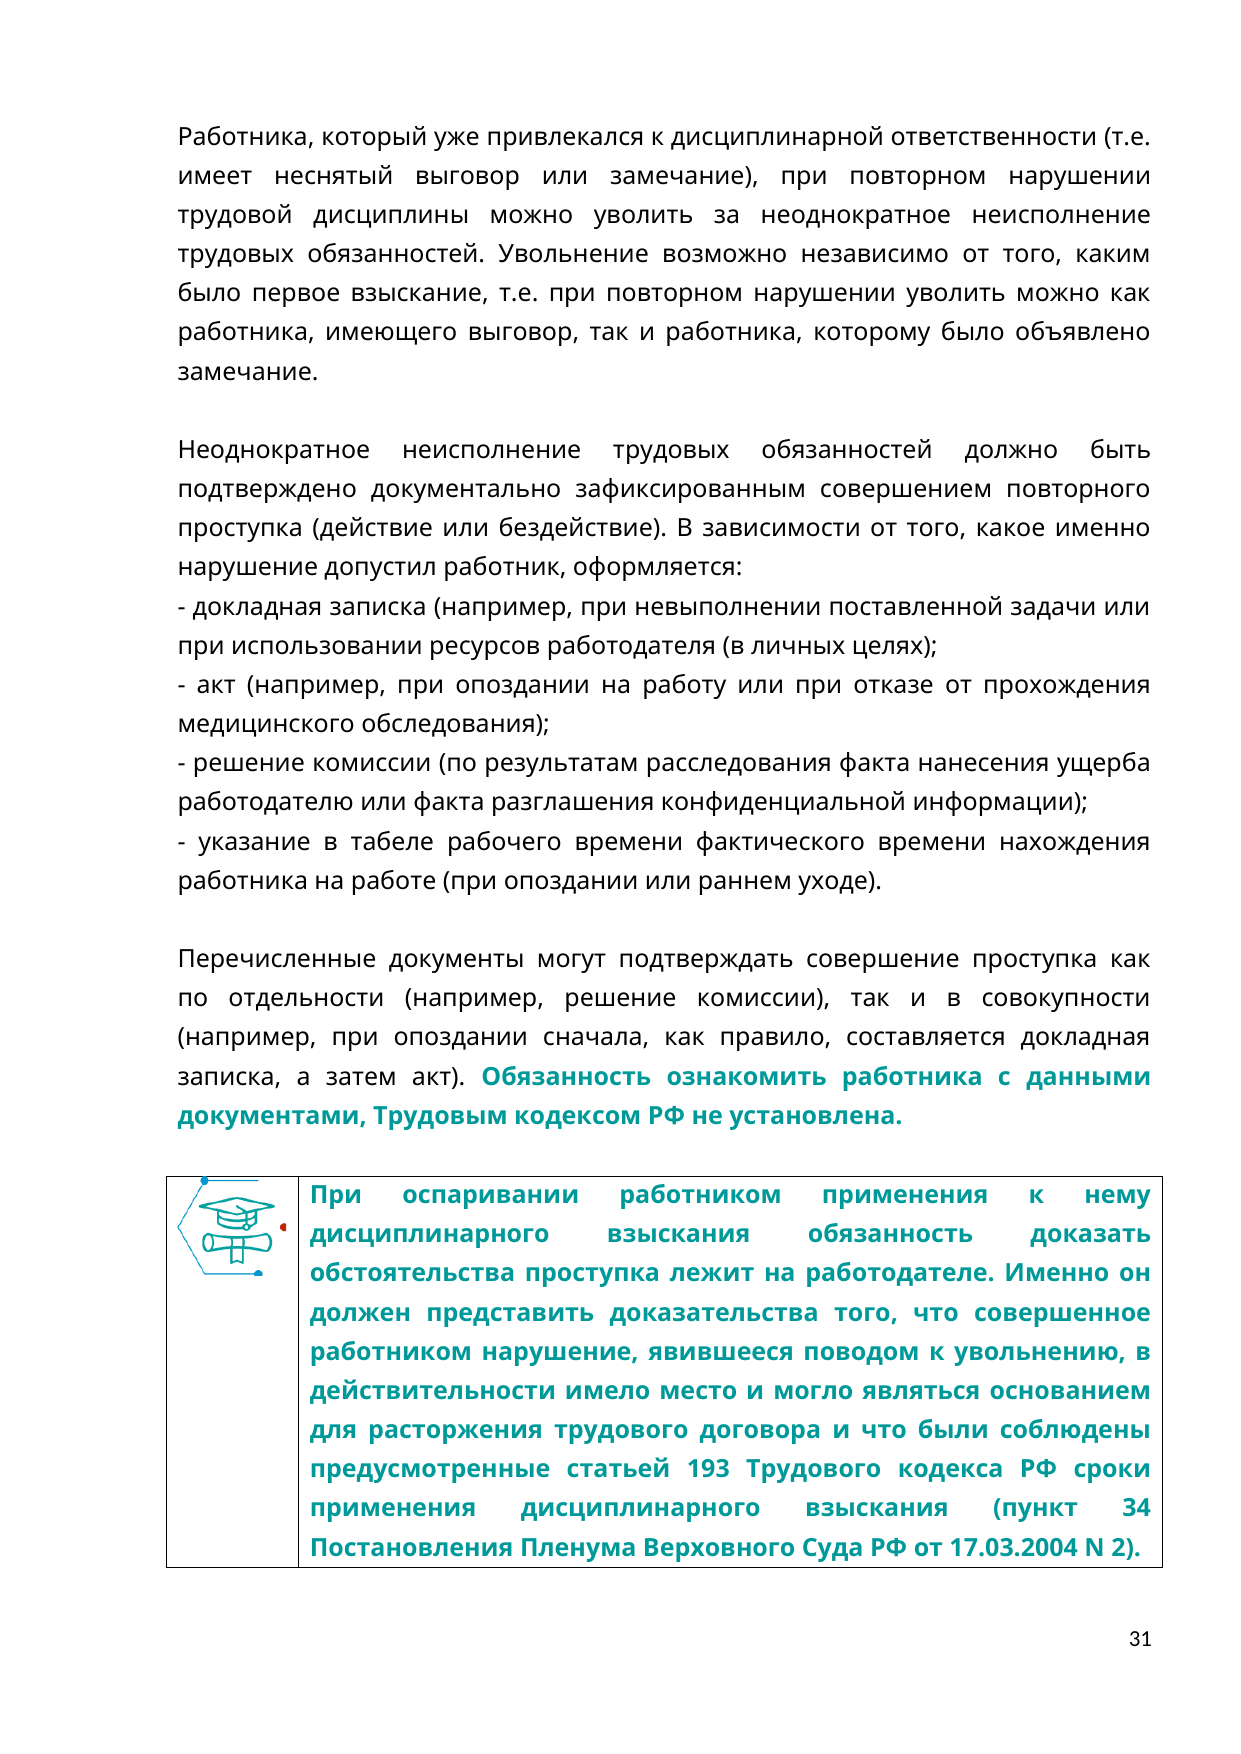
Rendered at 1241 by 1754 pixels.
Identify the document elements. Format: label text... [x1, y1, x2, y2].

text - докладная записка (например, при невыполнении поставленной задачи или при использовании ресурсов работодателя (в личных целях); [177, 588, 1152, 661]
text Работника, который уже привлекался к дисциплинарной ответственности (т.е. имеет неснятый выговор или замечание), при повторном нарушении трудовой дисциплины можно уволить за неоднократное неисполнение трудовых обязанностей. Увольнение возможно независимо от того, каким было первое взыскание, т.е. при повторном нарушении уволить можно как работника, имеющего выговор, так и работника, которому было объявлено замечание. [177, 118, 1152, 387]
table_header При оспаривании работником применения к нему дисциплинарного взыскания обязанность доказать обстоятельства проступка лежит на работодателе. Именно он должен представить доказательства того, что совершенное работником нарушение, явившееся поводом к увольнению, в действительности имело место и могло являться основанием для расторжения трудового договора и что были соблюдены предусмотренные статьей 193 Трудового кодекса РФ сроки применения дисциплинарного взыскания (пункт 34 Постановления Пленума Верховного Суда РФ от 17.03.2004 N 2). [299, 1177, 1162, 1567]
text - решение комиссии (по результатам расследования факта нанесения ущерба работодателю или факта разглашения конфиденциальной информации); [177, 745, 1152, 818]
text - акт (например, при опоздании на работу или при отказе от прохождения медицинского обследования); [177, 666, 1152, 740]
text Неоднократное неисполнение трудовых обязанностей должно быть подтверждено документально зафиксированным совершением повторного проступка (действие или бездействие). В зависимости от того, какое именно нарушение допустил работник, оформляется: [177, 431, 1152, 583]
text - указание в табеле рабочего времени фактического времени нахождения работника на работе (при опоздании или раннем уходе). [177, 823, 1152, 896]
text Перечисленные документы могут подтверждать совершение проступка как по отдельности (например, решение комиссии), так и в совокупности (например, при опоздании сначала, как правило, составляется докладная записка, а затем акт). Обязанность ознакомить работника с данными документами, Трудовым кодексом РФ не установлена. [177, 941, 1152, 1131]
table_header [167, 1177, 298, 1567]
